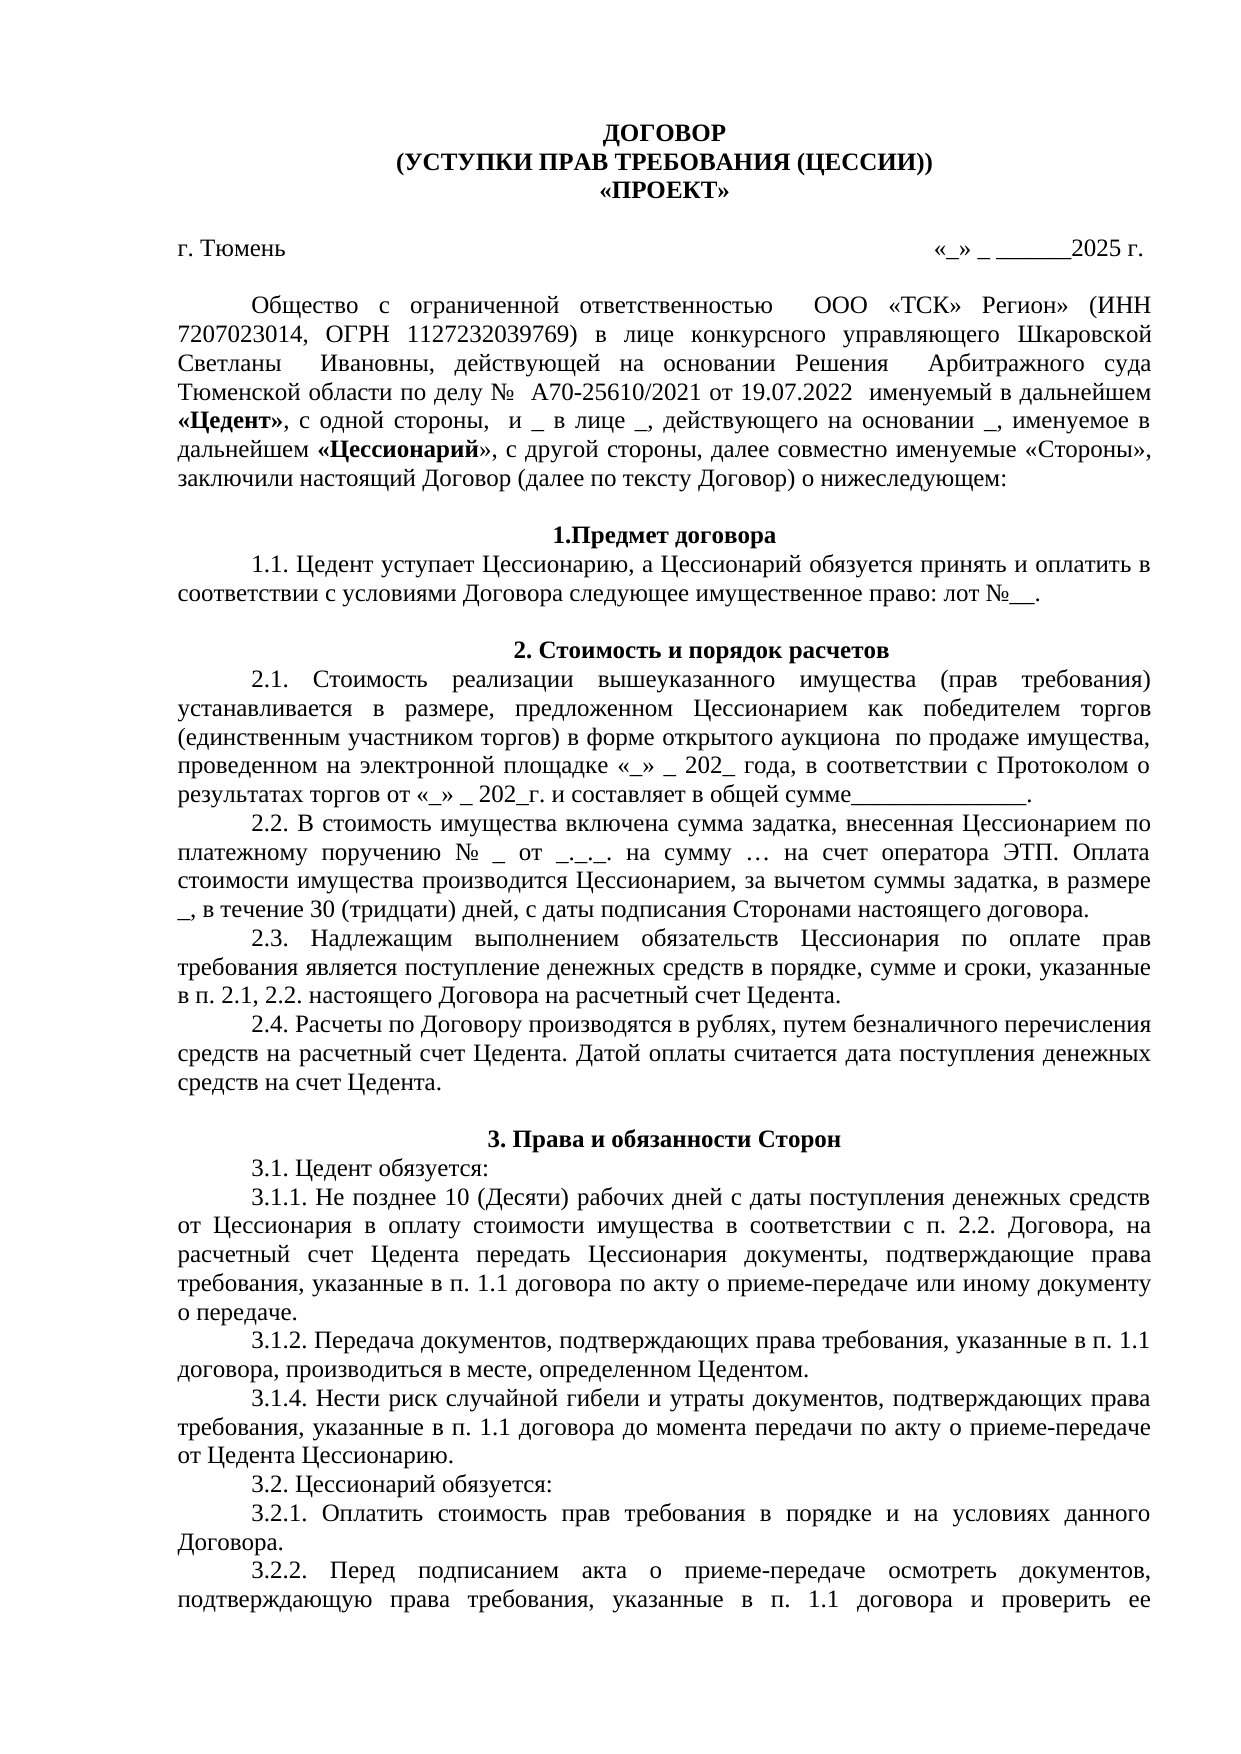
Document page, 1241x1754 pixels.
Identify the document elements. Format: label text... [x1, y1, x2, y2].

text 3.2.1. Оплатить стоимость прав требования в порядке и на условиях данного Договора. [177, 1498, 1152, 1556]
text 3.1.4. Нести риск случайной гибели и утраты документов, подтверждающих права требования, указанные в п. 1.1 договора до момента передачи по акту о приеме-передаче от Цедента Цессионарию. [177, 1383, 1152, 1469]
text 1.1. Цедент уступает Цессионарию, а Цессионарий обязуется принять и оплатить в соответствии с условиями Договора следующее имущественное право: лот №__. [177, 549, 1152, 607]
text г. Тюмень «_» _ ______2025 г. [177, 233, 1152, 262]
text 1.Предмет договора [177, 521, 1152, 549]
text 3.1.2. Передача документов, подтверждающих права требования, указанные в п. 1.1 договора, производиться в месте, определенном Цедентом. [177, 1326, 1152, 1383]
text 3.1. Цедент обязуется: [177, 1153, 1152, 1182]
text ДОГОВОР [177, 118, 1152, 147]
text (УСТУПКИ ПРАВ ТРЕБОВАНИЯ (ЦЕССИИ)) [177, 147, 1152, 176]
text 2.1. Стоимость реализации вышеуказанного имущества (прав требования) устанавливается в размере, предложенном Цессионарием как победителем торгов (единственным участником торгов) в форме открытого аукциона по продаже имущества, проведенном на электронной площадке «_» _ 202_ года, в соответствии с Протоколом о результатах торгов от «_» _ 202_г. и составляет в общей сумме______________. [177, 664, 1152, 808]
text 2.4. Расчеты по Договору производятся в рублях, путем безналичного перечисления средств на расчетный счет Цедента. Датой оплаты считается дата поступления денежных средств на счет Цедента. [177, 1009, 1152, 1096]
text Общество с ограниченной ответственностью ООО «ТСК» Регион» (ИНН 7207023014, ОГРН 1127232039769) в лице конкурсного управляющего Шкаровской Светланы Ивановны, действующей на основании Решения Арбитражного суда Тюменской области по делу № А70-25610/2021 от 19.07.2022 именуемый в дальнейшем «Цедент», с одной стороны, и _ в лице _, действующего на основании _, именуемое в дальнейшем «Цессионарий», с другой стороны, далее совместно именуемые «Стороны», заключили настоящий Договор (далее по тексту Договор) о нижеследующем: [177, 291, 1152, 492]
text 3. Права и обязанности Сторон [177, 1124, 1152, 1153]
text 3.2. Цессионарий обязуется: [177, 1469, 1152, 1498]
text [177, 1556, 1152, 1613]
text 2. Стоимость и порядок расчетов [177, 636, 1152, 664]
text 2.2. В стоимость имущества включена сумма задатка, внесенная Цессионарием по платежному поручению № _ от _._._. на сумму … на счет оператора ЭТП. Оплата стоимости имущества производится Цессионарием, за вычетом суммы задатка, в размере _, в течение 30 (тридцати) дней, с даты подписания Сторонами настоящего договора. [177, 808, 1152, 923]
text «ПРОЕКТ» [177, 176, 1152, 204]
text 2.3. Надлежащим выполнением обязательств Цессионария по оплате прав требования является поступление денежных средств в порядке, сумме и сроки, указанные в п. 2.1, 2.2. настоящего Договора на расчетный счет Цедента. [177, 923, 1152, 1009]
text 3.1.1. Не позднее 10 (Десяти) рабочих дней с даты поступления денежных средств от Цессионария в оплату стоимости имущества в соответствии с п. 2.2. Договора, на расчетный счет Цедента передать Цессионария документы, подтверждающие права требования, указанные в п. 1.1 договора по акту о приеме-передаче или иному документу о передаче. [177, 1182, 1152, 1326]
